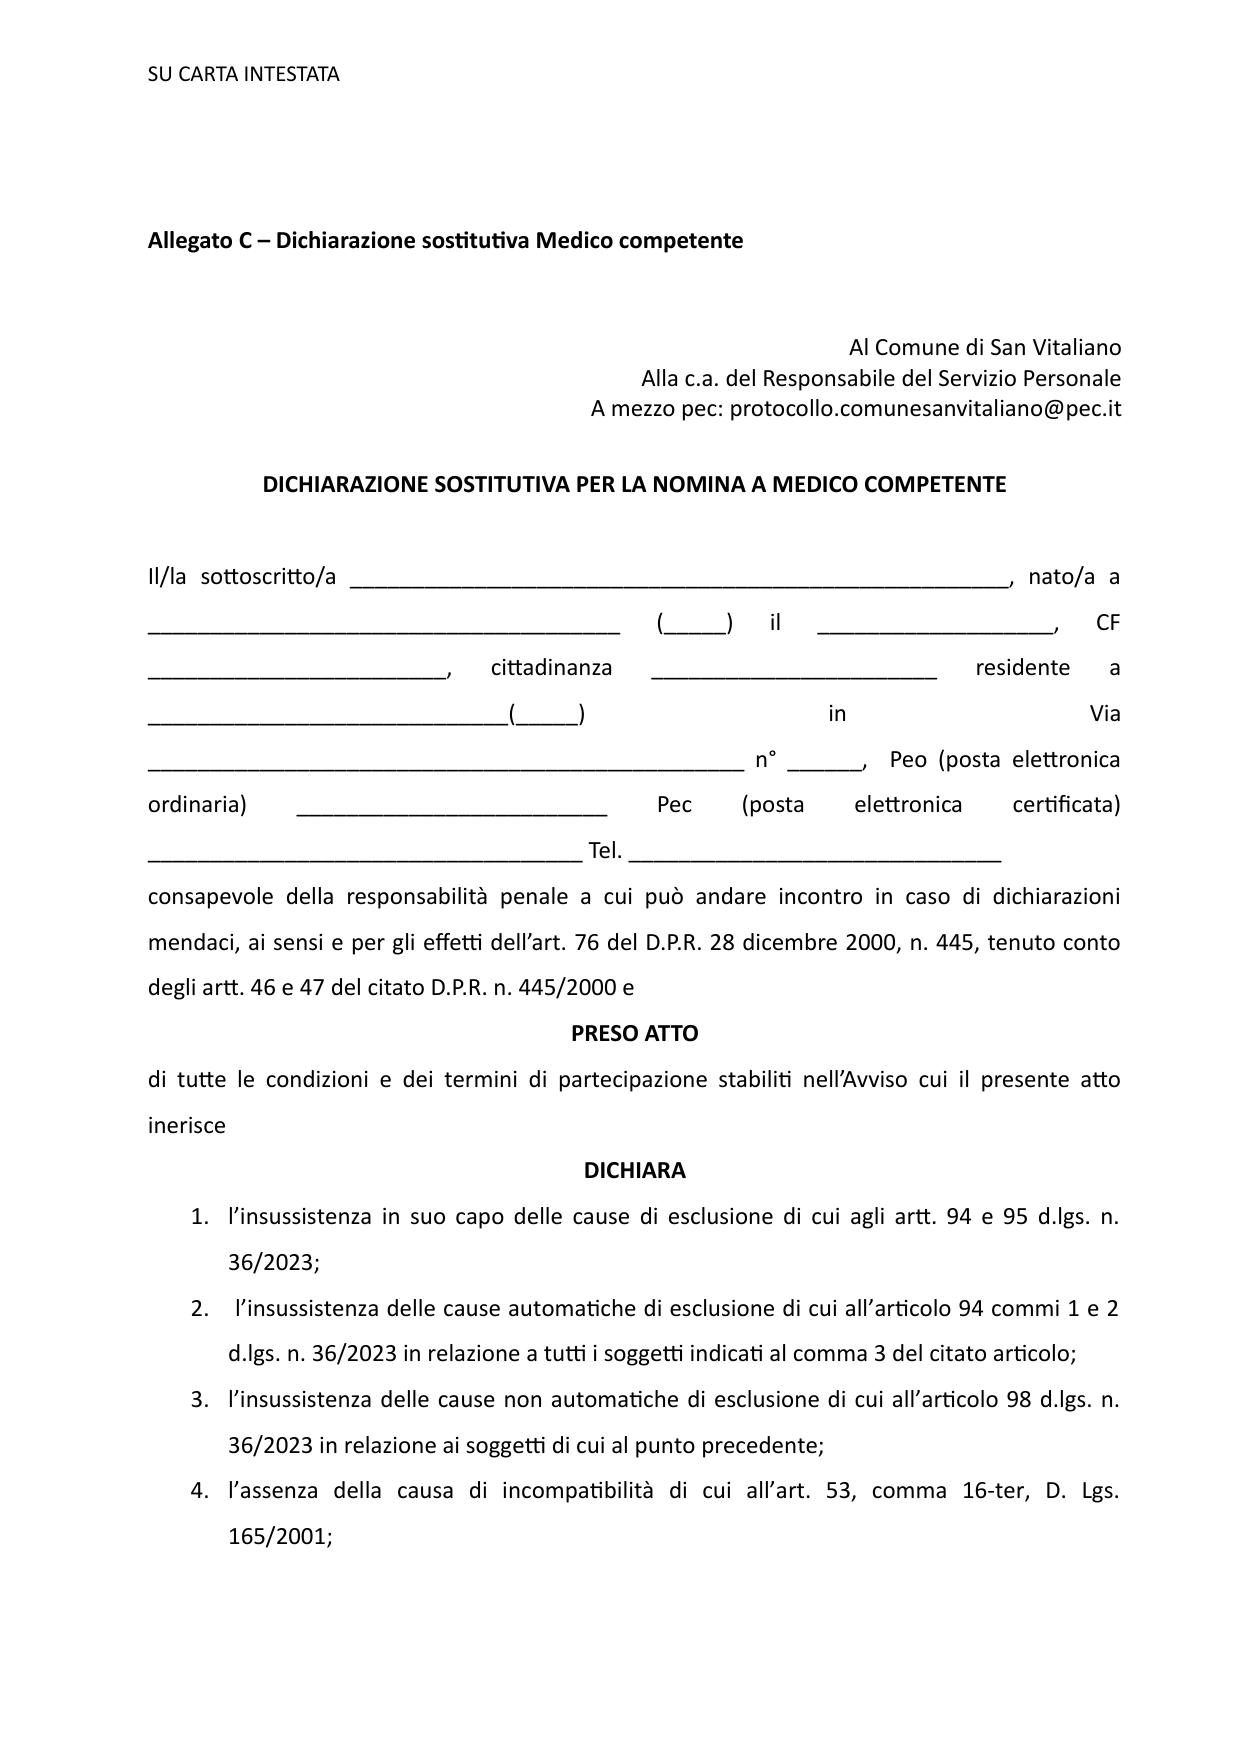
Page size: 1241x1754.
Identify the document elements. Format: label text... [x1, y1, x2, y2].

text di tutte le condizioni e dei termini di partecipazione stabiliti nell’Avviso cui il presente atto inerisce [148, 1063, 1122, 1139]
text DICHIARAZIONE SOSTITUTIVA PER LA NOMINA A MEDICO COMPETENTE [148, 468, 1122, 499]
text Alla c.a. del Responsabile del Servizio Personale [147, 362, 1122, 392]
text A mezzo pec: protocollo.comunesanvitaliano@pec.it [147, 392, 1122, 423]
list l’insussistenza in suo capo delle cause di esclusione di cui agli artt. 94 e 95 d.lgs. n. 36/2023; [190, 1200, 1122, 1276]
text Al Comune di San Vitaliano [147, 331, 1122, 362]
text Il/la sottoscritto/a _____________________________________________________, nato/a a ______________________________________ (_____) il ___________________, CF ________________________, cittadinanza _______________________ residente a _____________________________(_____) in Via ________________________________________________ n° ______, Peo (posta elettronica ordinaria) _________________________ Pec (posta elettronica certificata) ___________________________________ Tel. ______________________________ [148, 560, 1122, 865]
text PRESO ATTO [148, 1017, 1122, 1048]
text DICHIARA [148, 1154, 1122, 1185]
list l’insussistenza delle cause automatiche di esclusione di cui all’articolo 94 commi 1 e 2 d.lgs. n. 36/2023 in relazione a tutti i soggetti indicati al comma 3 del citato articolo; [190, 1292, 1122, 1368]
text consapevole della responsabilità penale a cui può andare incontro in caso di dichiarazioni mendaci, ai sensi e per gli effetti dell’art. 76 del D.P.R. 28 dicembre 2000, n. 445, tenuto conto degli artt. 46 e 47 del citato D.P.R. n. 445/2000 e [148, 880, 1122, 1002]
text Allegato C – Dichiarazione sostitutiva Medico competente [148, 224, 1122, 255]
list l’assenza della causa di incompatibilità di cui all’art. 53, comma 16-ter, D. Lgs. 165/2001; [190, 1474, 1122, 1551]
list l’insussistenza delle cause non automatiche di esclusione di cui all’articolo 98 d.lgs. n. 36/2023 in relazione ai soggetti di cui al punto precedente; [190, 1383, 1122, 1459]
